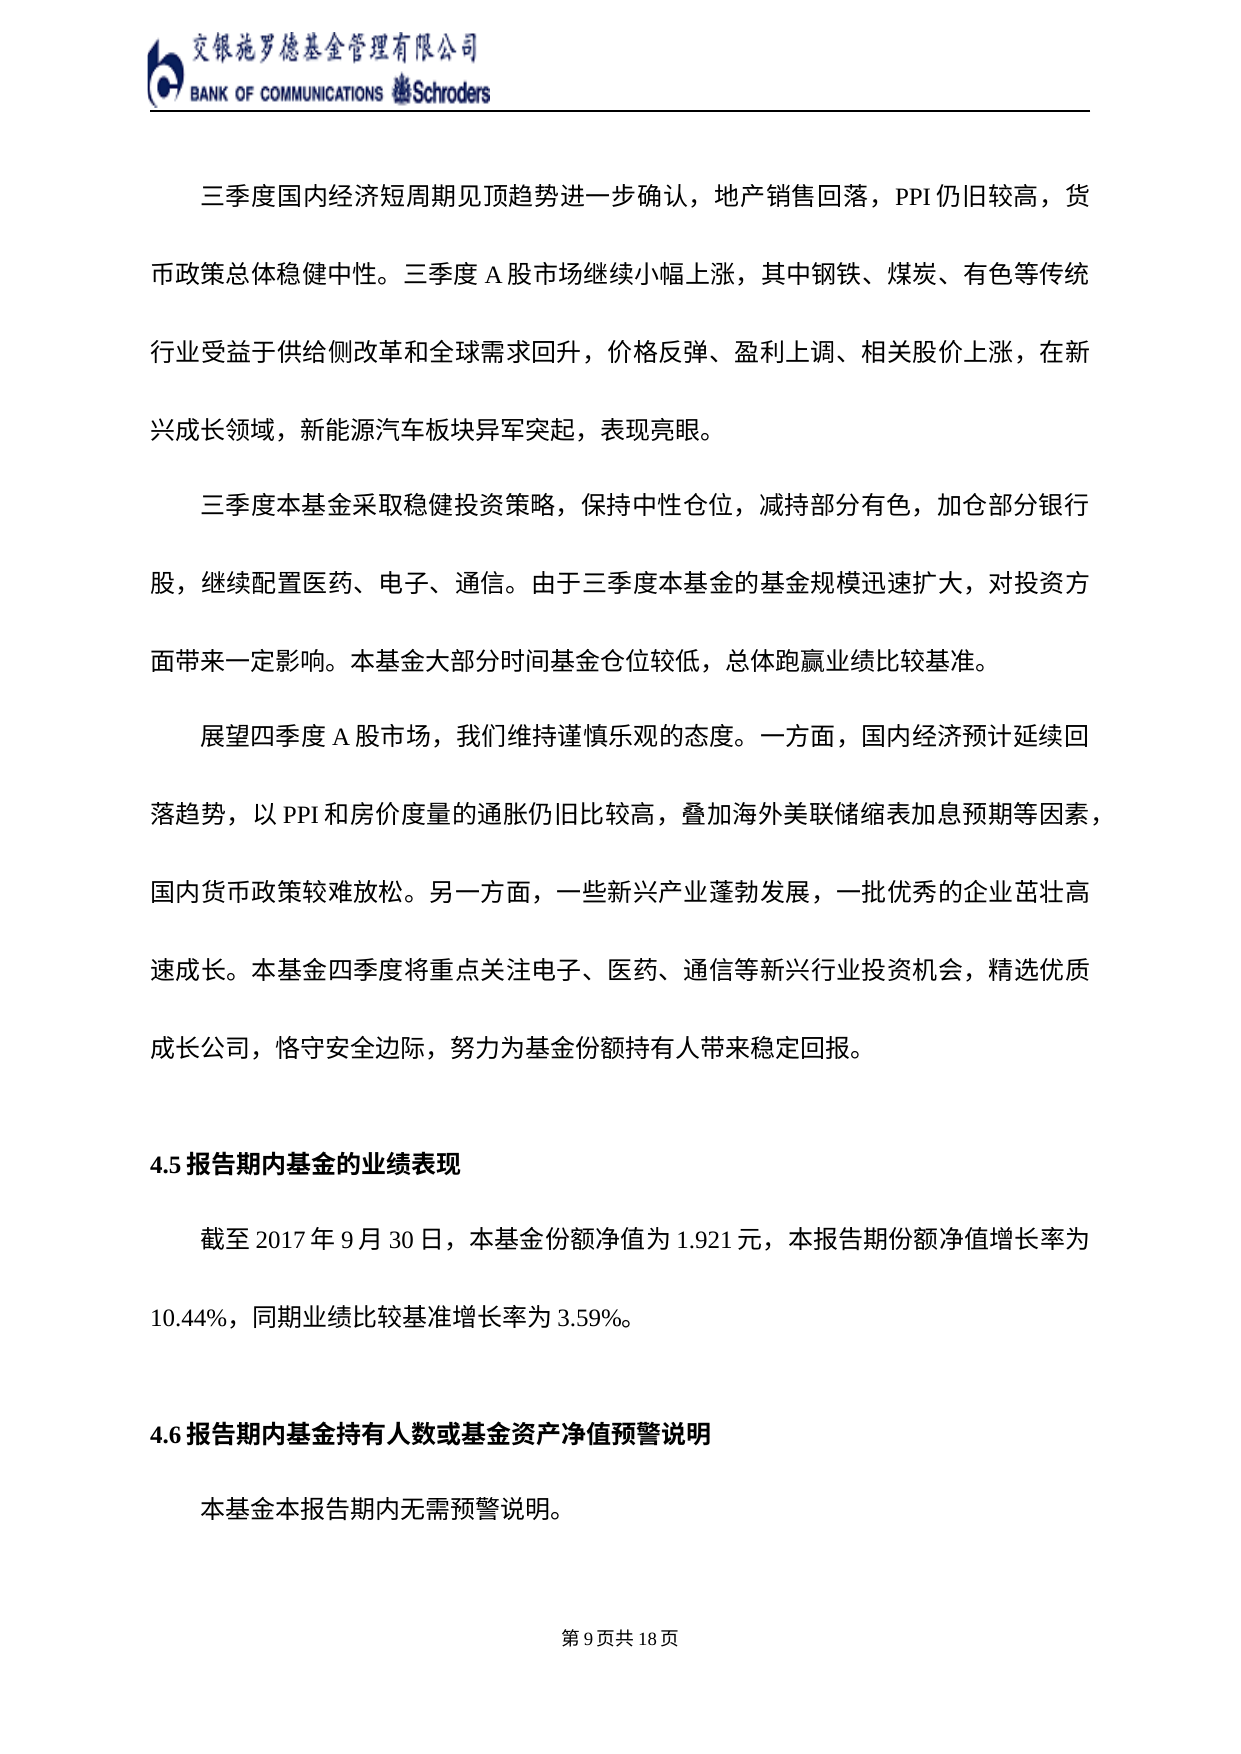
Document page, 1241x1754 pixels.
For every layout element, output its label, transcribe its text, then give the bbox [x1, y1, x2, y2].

text 4.6报告期内基金持有人数或基金资产净值预警说明 [150, 1400, 1090, 1465]
text 本基金本报告期内无需预警说明。 [150, 1475, 1090, 1540]
text 三季度国内经济短周期见顶趋势进一步确认，地产销售回落，PPI仍旧较高，货币政策总体稳健中性。三季度A股市场继续小幅上涨，其中钢铁、煤炭、有色等传统行业受益于供给侧改革和全球需求回升，价格反弹、盈利上调、相关股价上涨，在新兴成长领域，新能源汽车板块异军突起，表现亮眼。 [150, 162, 1090, 461]
picture [147, 32, 490, 108]
text 三季度本基金采取稳健投资策略，保持中性仓位，减持部分有色，加仓部分银行股，继续配置医药、电子、通信。由于三季度本基金的基金规模迅速扩大，对投资方面带来一定影响。本基金大部分时间基金仓位较低，总体跑赢业绩比较基准。 [150, 471, 1090, 692]
text 4.5报告期内基金的业绩表现 [150, 1130, 1090, 1195]
text 展望四季度A股市场，我们维持谨慎乐观的态度。一方面，国内经济预计延续回落趋势，以PPI和房价度量的通胀仍旧比较高，叠加海外美联储缩表加息预期等因素，国内货币政策较难放松。另一方面，一些新兴产业蓬勃发展，一批优秀的企业茁壮高速成长。本基金四季度将重点关注电子、医药、通信等新兴行业投资机会，精选优质成长公司，恪守安全边际，努力为基金份额持有人带来稳定回报。 [150, 702, 1090, 1079]
text 截至2017年9月30日，本基金份额净值为1.921元，本报告期份额净值增长率为10.44%，同期业绩比较基准增长率为3.59%。 [150, 1205, 1090, 1348]
